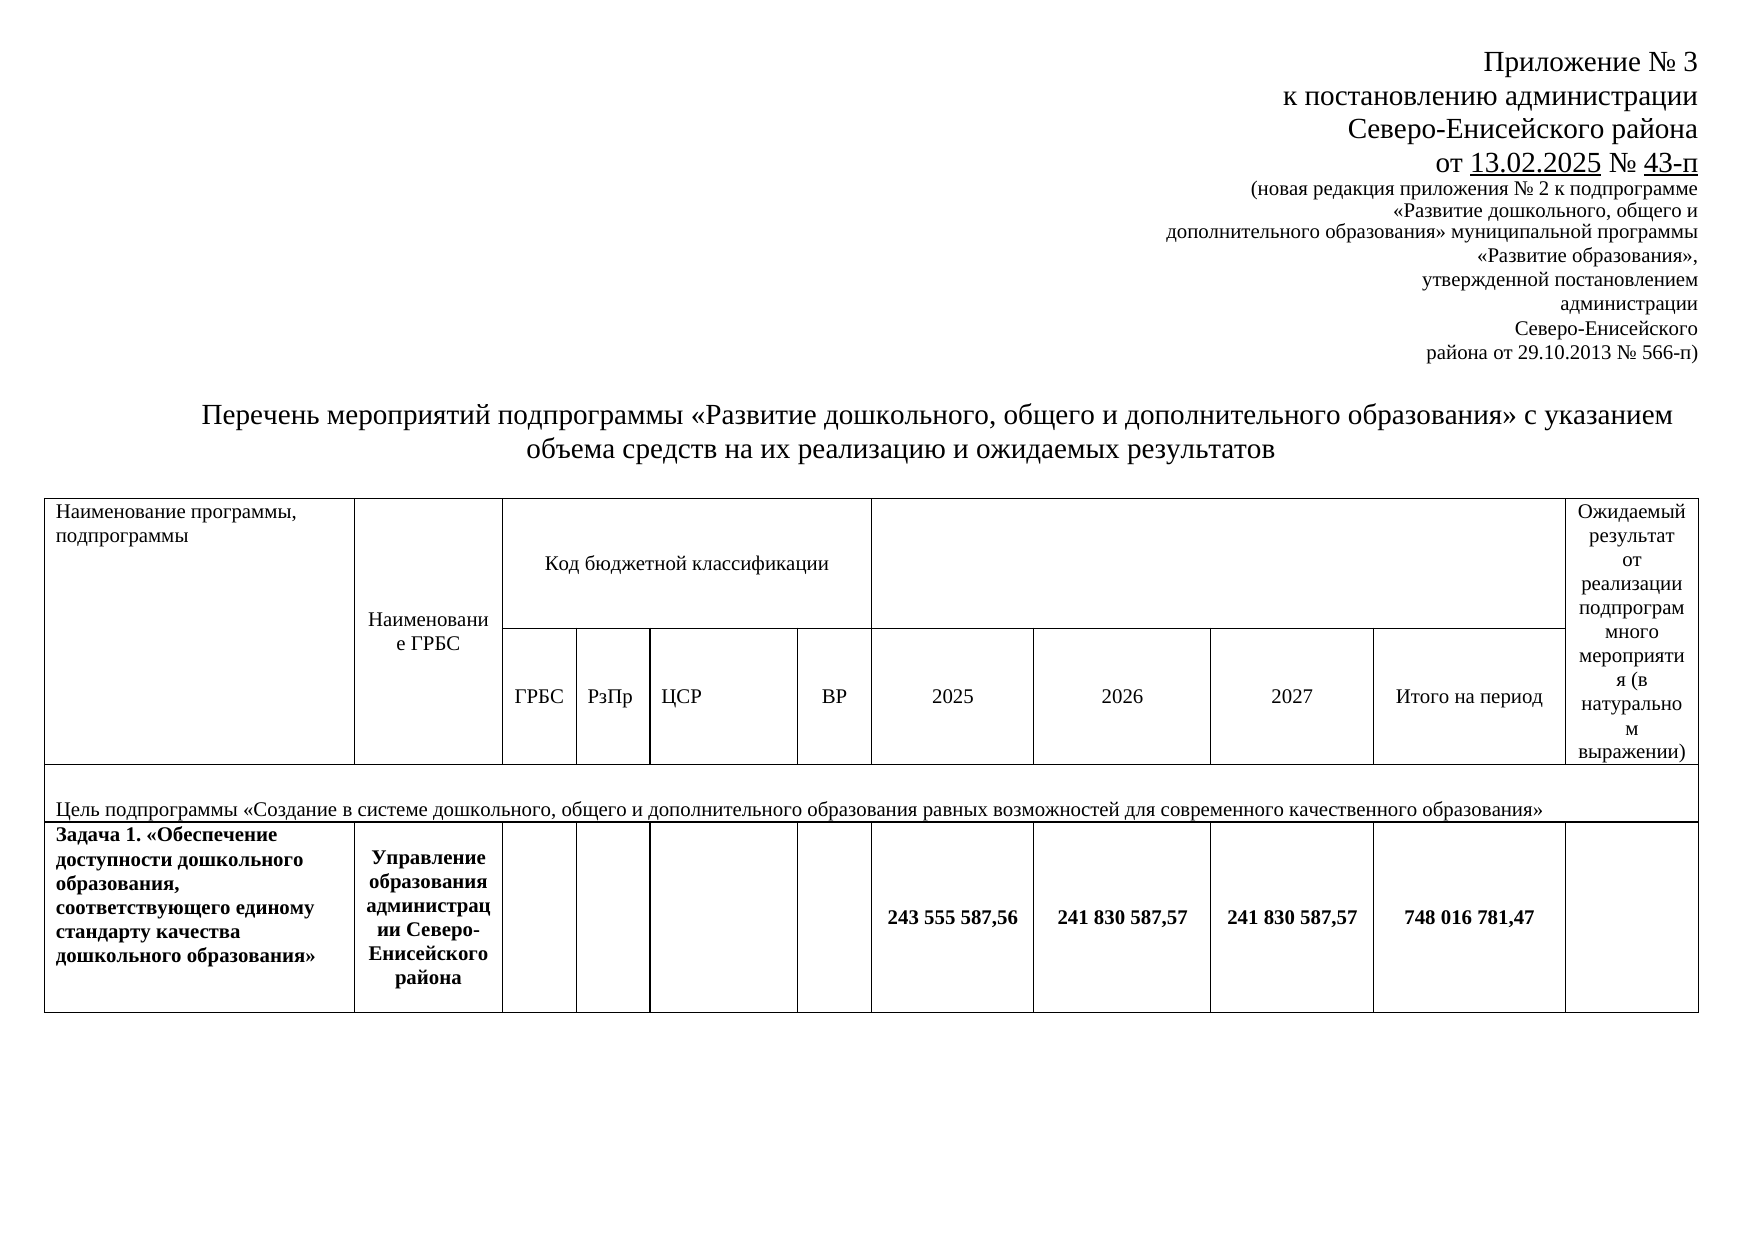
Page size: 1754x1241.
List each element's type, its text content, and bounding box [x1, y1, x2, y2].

table_cell 241 830 587,57 [1034, 823, 1210, 1012]
table_header Код бюджетной классификации [503, 499, 871, 627]
text утвержденной постановлением [1298, 267, 1698, 291]
text Перечень мероприятий подпрограммы «Развитие дошкольного, общего и дополнительного образования» с указанием объема средств на их реализацию и ожидаемых результатов [103, 397, 1698, 464]
table_cell ЦСР [651, 629, 797, 763]
table_cell Цель подпрограммы «Создание в системе дошкольного, общего и дополнительного образования равных возможностей для современного качественного образования» [45, 765, 1698, 821]
text «Развитие дошкольного, общего и [103, 200, 1698, 221]
table_cell 748 016 781,47 [1374, 823, 1565, 1012]
table_header [872, 499, 1565, 627]
text от 13.02.2025 № 43-п [103, 145, 1698, 178]
table_cell Задача 1. «Обеспечение доступности дошкольного образования, соответствующего единому стандарту качества дошкольного образования» [45, 823, 354, 1012]
table_cell [798, 823, 871, 1012]
table_cell 2025 [872, 629, 1033, 763]
text Приложение № 3 [103, 44, 1698, 78]
text к постановлению администрации [103, 78, 1698, 111]
text (новая редакция приложения № 2 к подпрограмме [103, 178, 1698, 200]
table_cell [503, 823, 576, 1012]
table_cell ВР [798, 629, 871, 763]
table_cell [1566, 823, 1698, 1012]
table_cell Управление образования администрации Северо-Енисейского района [355, 823, 502, 1012]
table_cell 243 555 587,56 [872, 823, 1033, 1012]
table_cell 2027 [1211, 629, 1373, 763]
table_cell 241 830 587,57 [1211, 823, 1373, 1012]
table_header Наименование ГРБС [355, 499, 502, 763]
table_header Наименование программы, подпрограммы [45, 499, 354, 763]
table_cell 2026 [1034, 629, 1210, 763]
text «Развитие образования», [1298, 243, 1698, 267]
text района от 29.10.2013 № 566-п) [103, 339, 1698, 364]
text Северо-Енисейского района [103, 111, 1698, 145]
table_cell РзПр [577, 629, 649, 763]
table_cell [651, 823, 797, 1012]
text дополнительного образования» муниципальной программы [103, 221, 1698, 243]
text Северо-Енисейского [1298, 316, 1698, 339]
table_cell Итого на период [1374, 629, 1565, 763]
text администрации [1298, 291, 1698, 315]
table_cell [577, 823, 649, 1012]
table_header Ожидаемый результат от реализации подпрограммного мероприятия (в натуральном выражении) [1566, 499, 1698, 763]
table_cell ГРБС [503, 629, 576, 763]
